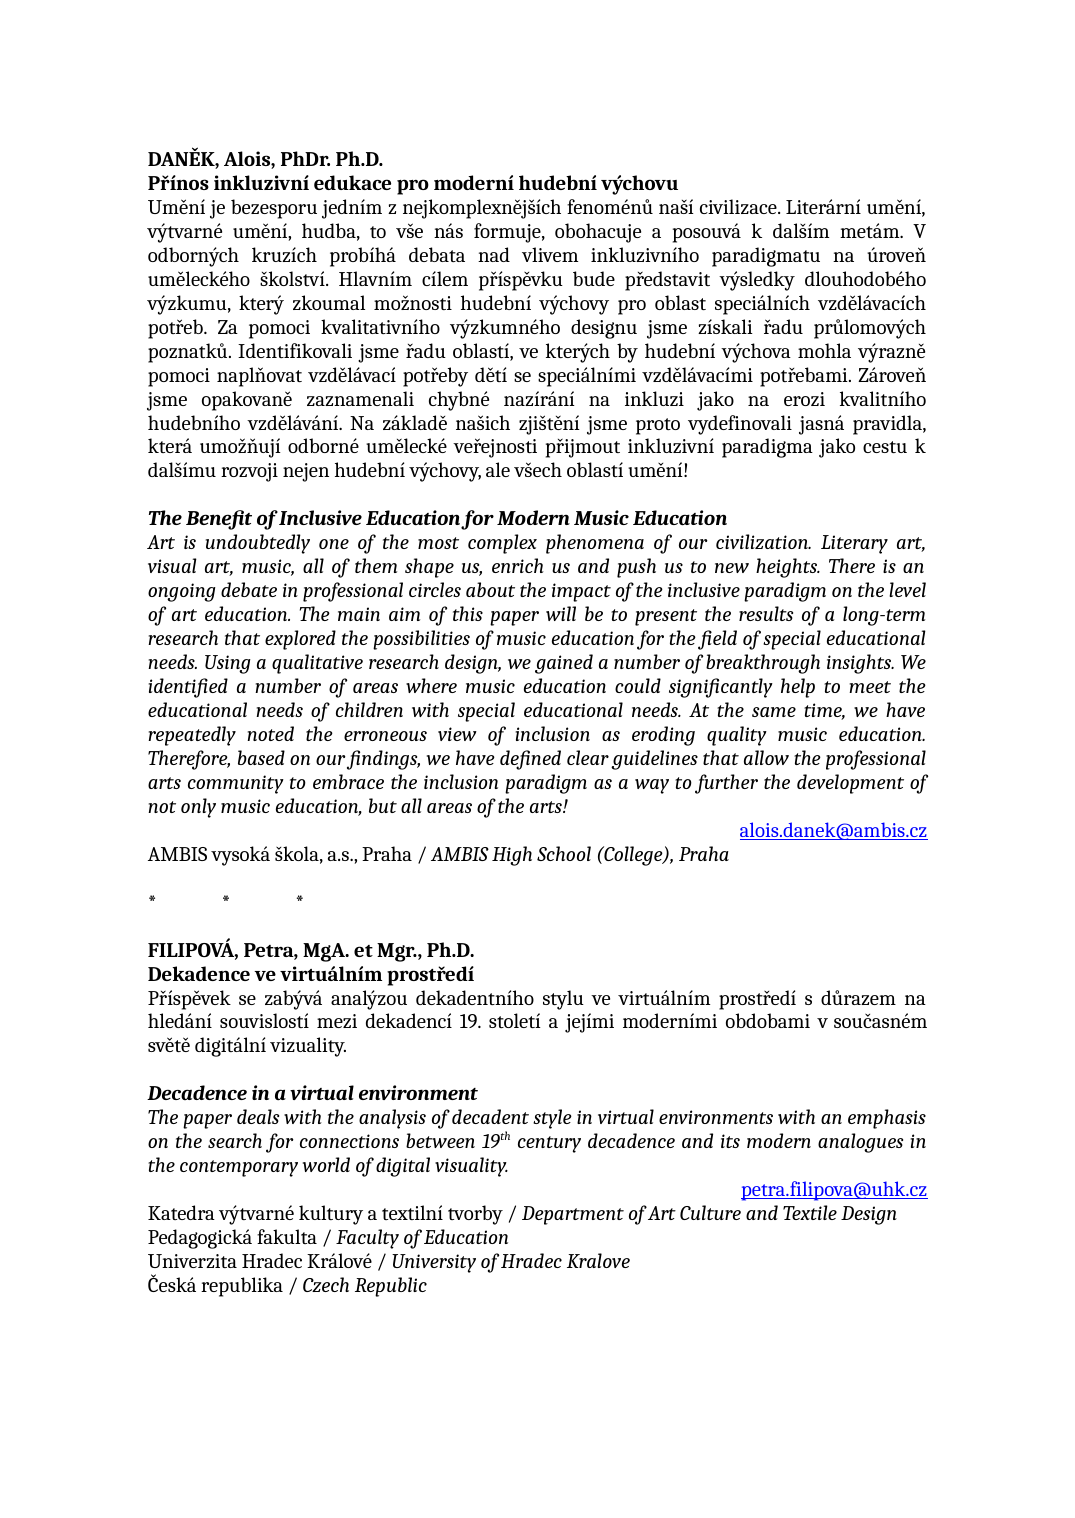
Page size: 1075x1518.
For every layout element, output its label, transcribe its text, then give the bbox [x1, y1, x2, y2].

text Decadence in a virtual environment [148, 1082, 927, 1106]
text Pedagogická fakulta / Faculty of Education [148, 1226, 927, 1250]
text The Benefit of Inclusive Education for Modern Music Education [148, 507, 927, 531]
text DANĚK, Alois, PhDr. Ph.D. [148, 148, 927, 172]
text Univerzita Hradec Králové / University of Hradec Kralove [148, 1250, 927, 1274]
text Art is undoubtedly one of the most complex phenomena of our civilization. Literary art, visual art, music, all of them shape us, enrich us and push us to new heights. There is an ongoing debate in professional circles about the impact of the inclusive paradigm on the level of art education. The main aim of this paper will be to present the results of a long-term research that explored the possibilities of music education for the field of special educational needs. Using a qualitative research design, we gained a number of breakthrough insights. We identified a number of areas where music education could significantly help to meet the educational needs of children with special educational needs. At the same time, we have repeatedly noted the erroneous view of inclusion as eroding quality music education. Therefore, based on our findings, we have defined clear guidelines that allow the professional arts community to embrace the inclusion paradigm as a way to further the development of not only music education, but all areas of the arts! [148, 531, 927, 818]
text Dekadence ve virtuálním prostředí [148, 962, 927, 986]
text The paper deals with the analysis of decadent style in virtual environments with an emphasis on the search for connections between 19th century decadence and its modern analogues in the contemporary world of digital visuality. [148, 1106, 927, 1178]
text Příspěvek se zabývá analýzou dekadentního stylu ve virtuálním prostředí s důrazem na hledání souvislostí mezi dekadencí 19. století a jejími moderními obdobami v současném světě digitální vizuality. [148, 986, 927, 1058]
text alois.danek@ambis.cz [148, 818, 927, 842]
text Katedra výtvarné kultury a textilní tvorby / Department of Art Culture and Textile Design [148, 1202, 927, 1226]
text FILIPOVÁ, Petra, MgA. et Mgr., Ph.D. [148, 938, 927, 962]
text Umění je bezesporu jedním z nejkomplexnějších fenoménů naší civilizace. Literární umění, výtvarné umění, hudba, to vše nás formuje, obohacuje a posouvá k dalším metám. V odborných kruzích probíhá debata nad vlivem inkluzivního paradigmatu na úroveň uměleckého školství. Hlavním cílem příspěvku bude představit výsledky dlouhodobého výzkumu, který zkoumal možnosti hudební výchovy pro oblast speciálních vzdělávacích potřeb. Za pomoci kvalitativního výzkumného designu jsme získali řadu průlomových poznatků. Identifikovali jsme řadu oblastí, ve kterých by hudební výchova mohla výrazně pomoci naplňovat vzdělávací potřeby dětí se speciálními vzdělávacími potřebami. Zároveň jsme opakovaně zaznamenali chybné nazírání na inkluzi jako na erozi kvalitního hudebního vzdělávání. Na základě našich zjištění jsme proto vydefinovali jasná pravidla, která umožňují odborné umělecké veřejnosti přijmout inkluzivní paradigma jako cestu k dalšímu rozvoji nejen hudební výchovy, ale všech oblastí umění! [148, 196, 927, 483]
text Česká republika / Czech Republic [148, 1274, 927, 1298]
text * * * [148, 890, 927, 914]
text petra.filipova@uhk.cz [148, 1178, 927, 1202]
text AMBIS vysoká škola, a.s., Praha / AMBIS High School (College), Praha [148, 842, 927, 866]
text Přínos inkluzivní edukace pro moderní hudební výchovu [148, 172, 927, 196]
